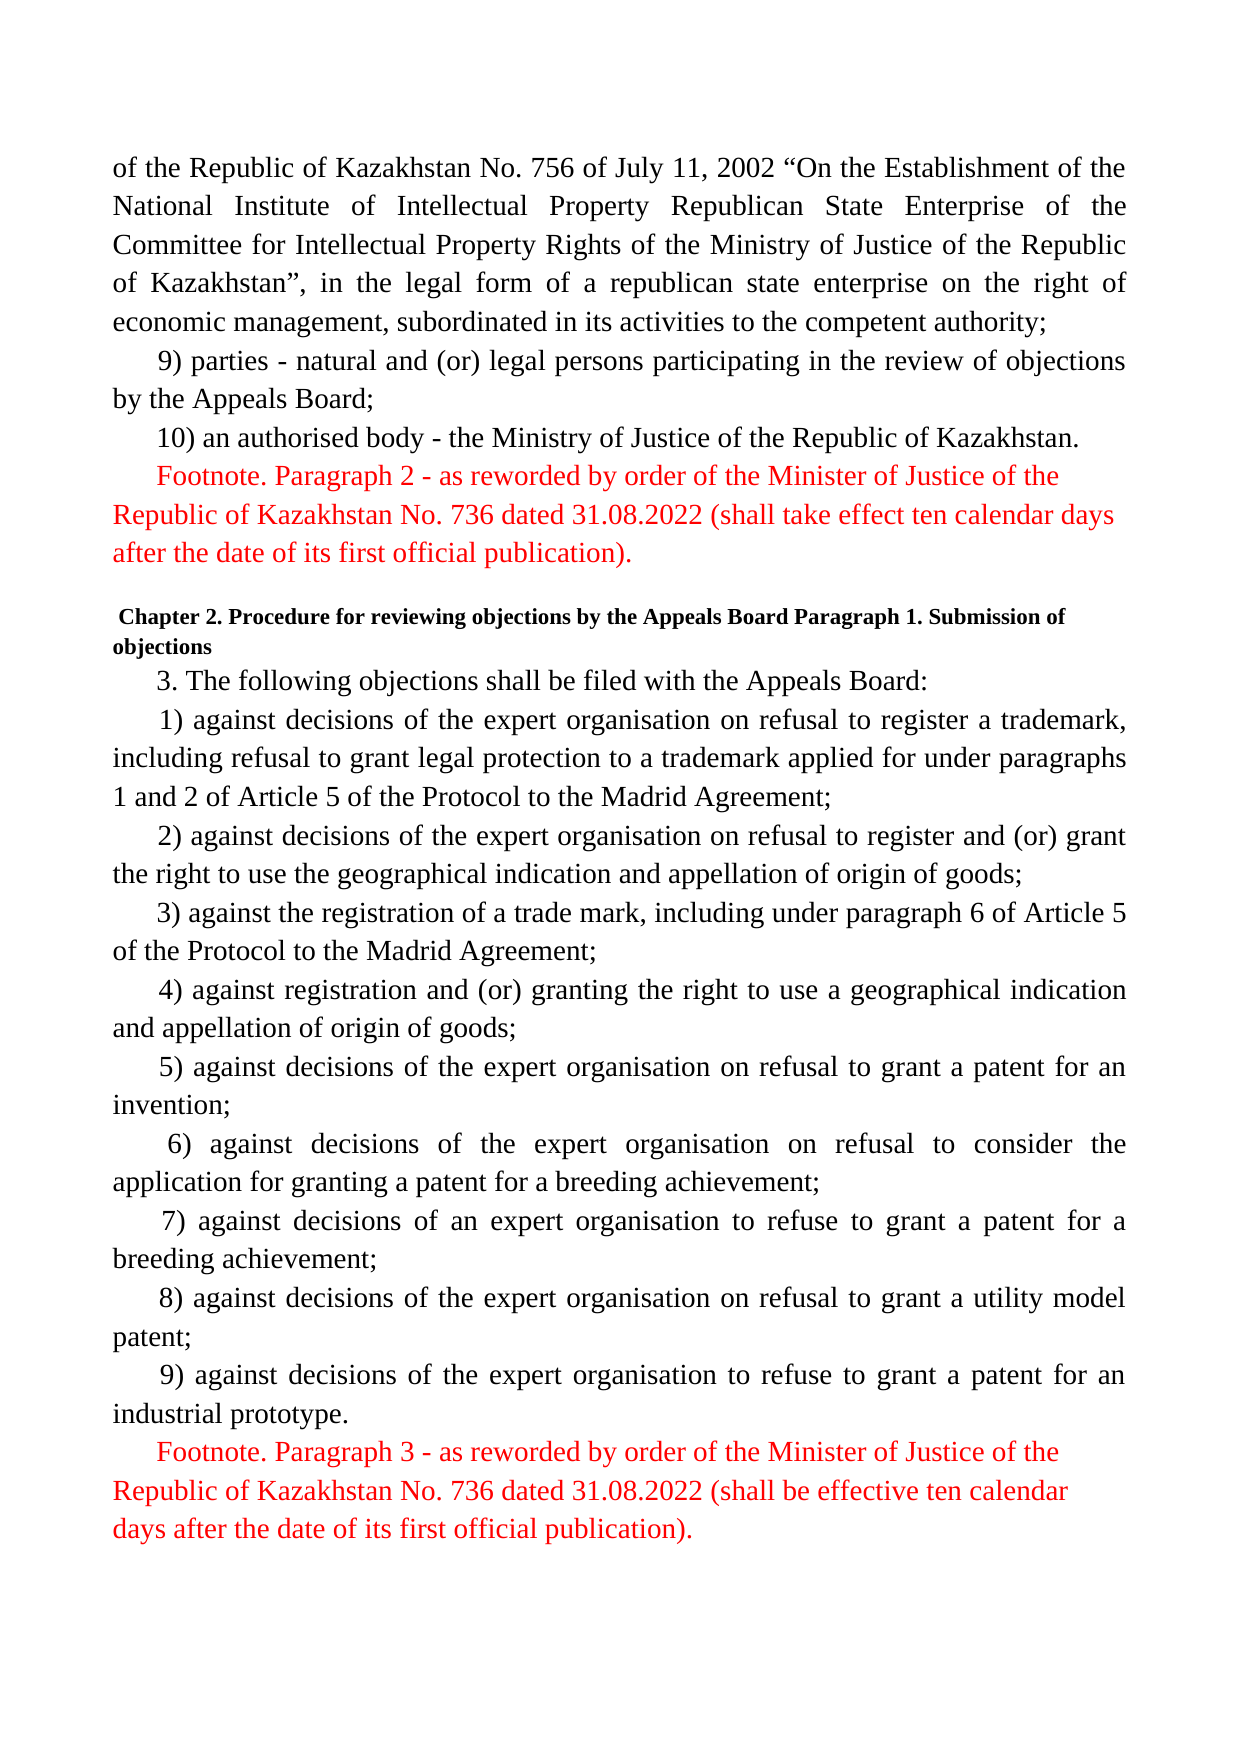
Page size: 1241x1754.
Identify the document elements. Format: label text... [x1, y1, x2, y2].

text Footnote. Paragraph 3 - as reworded by order of the Minister of Justice of the Republic of Kazakhstan No. 736 dated 31.08.2022 (shall be effective ten calendar days after the date of its first official publication). [112, 1434, 1128, 1575]
text 6) against decisions of the expert organisation on refusal to consider the application for granting a patent for a breeding achievement; [112, 1126, 1128, 1198]
text 1) against decisions of the expert organisation on refusal to register a trademark, including refusal to grant legal protection to a trademark applied for under paragraphs 1 and 2 of Article 5 of the Protocol to the Madrid Agreement; [112, 702, 1128, 813]
text 8) against decisions of the expert organisation on refusal to grant a utility model patent; [112, 1280, 1128, 1352]
text 3) against the registration of a trade mark, including under paragraph 6 of Article 5 of the Protocol to the Madrid Agreement; [112, 895, 1128, 967]
text 9) against decisions of the expert organisation to refuse to grant a patent for an industrial prototype. [112, 1357, 1128, 1429]
text 3. The following objections shall be filed with the Appeals Board: [112, 663, 1128, 697]
text 4) against registration and (or) granting the right to use a geographical indication and appellation of origin of goods; [112, 972, 1128, 1044]
text 2) against decisions of the expert organisation on refusal to register and (or) grant the right to use the geographical indication and appellation of origin of goods; [112, 818, 1128, 890]
text 9) parties - natural and (or) legal persons participating in the review of objections by the Appeals Board; [112, 343, 1128, 415]
text Chapter 2. Procedure for reviewing objections by the Appeals Board Paragraph 1. Submission of objections [112, 603, 1128, 659]
text 5) against decisions of the expert organisation on refusal to grant a patent for an invention; [112, 1049, 1128, 1121]
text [112, 150, 1128, 338]
text 10) an authorised body - the Ministry of Justice of the Republic of Kazakhstan. [112, 420, 1128, 453]
text 7) against decisions of an expert organisation to refuse to grant a patent for a breeding achievement; [112, 1203, 1128, 1275]
text Footnote. Paragraph 2 - as reworded by order of the Minister of Justice of the Republic of Kazakhstan No. 736 dated 31.08.2022 (shall take effect ten calendar days after the date of its first official publication). [112, 458, 1128, 599]
